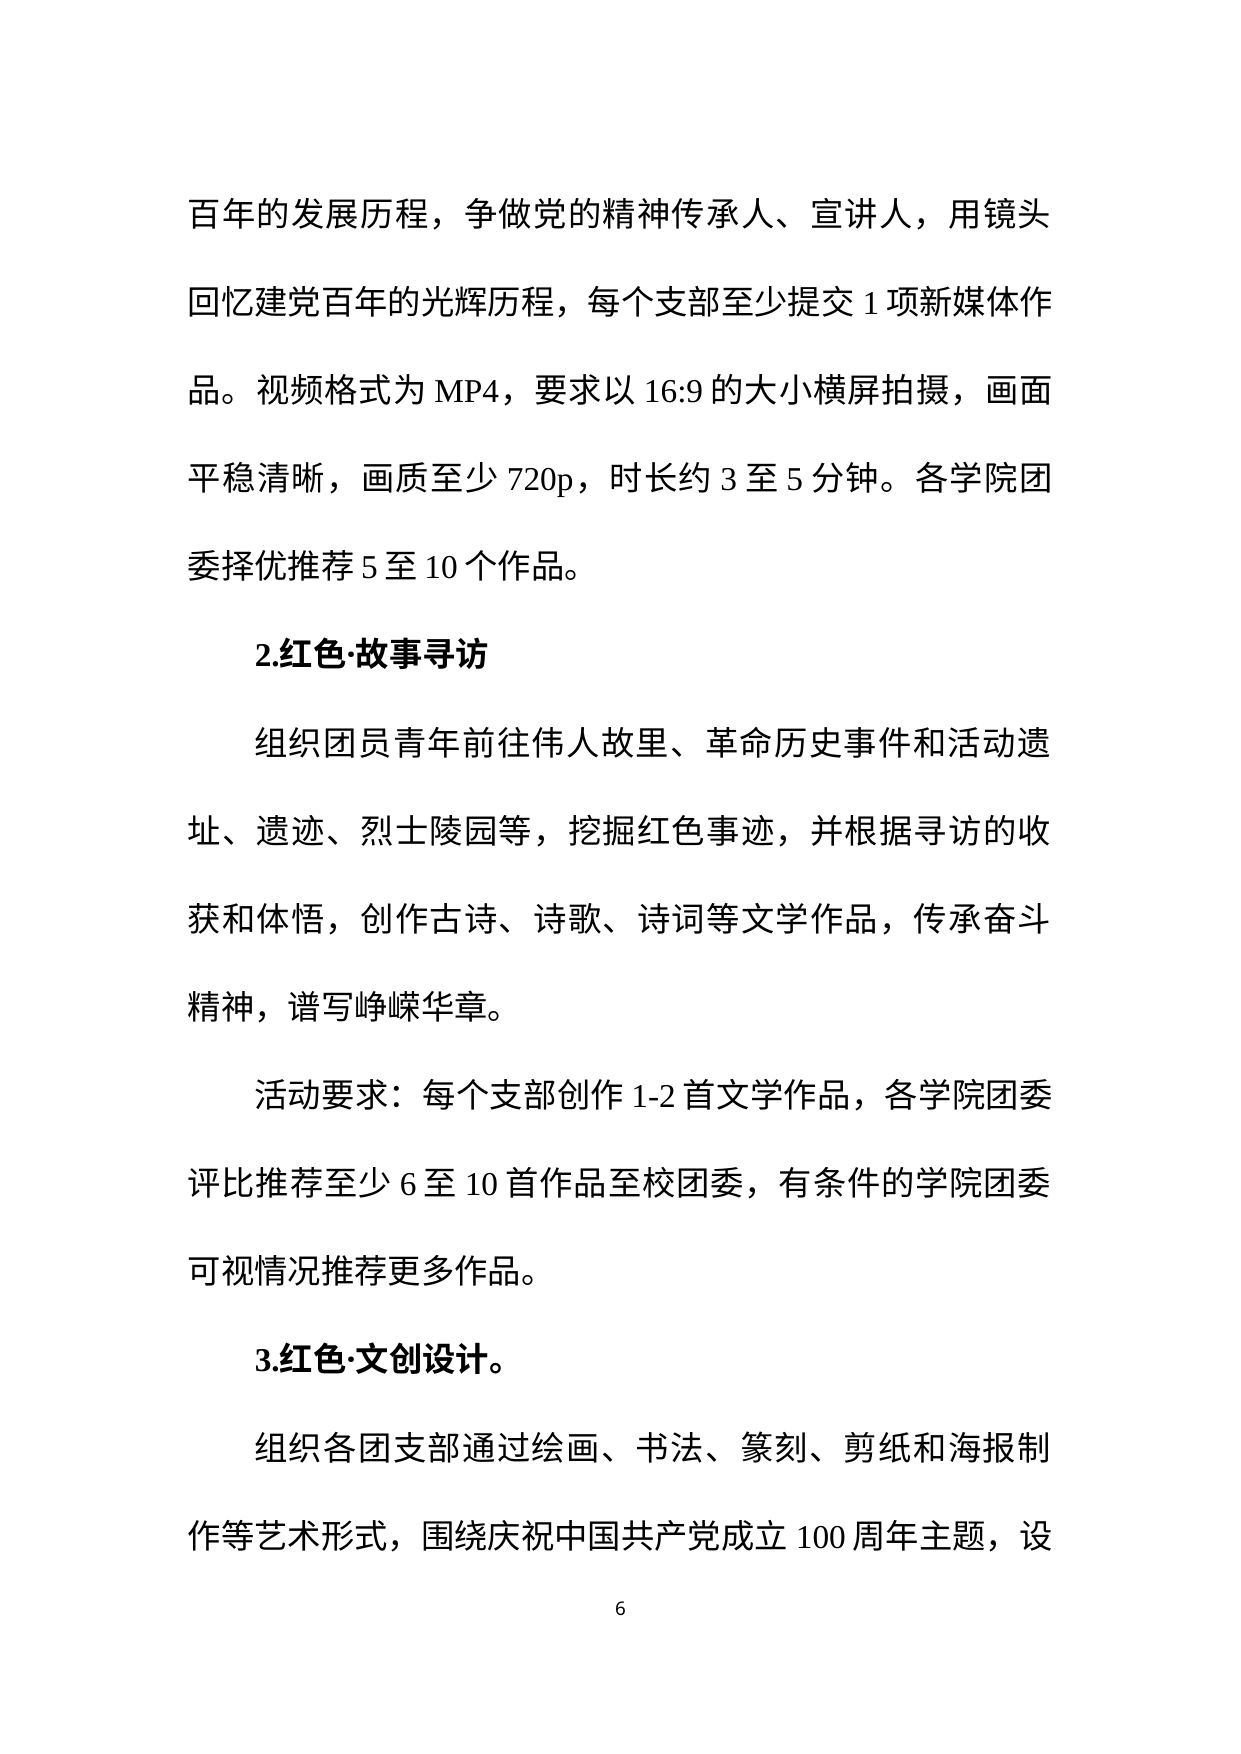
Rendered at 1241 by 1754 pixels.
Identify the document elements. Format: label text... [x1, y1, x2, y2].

text 组织团员青年前往伟人故里、革命历史事件和活动遗址、遗迹、烈士陵园等，挖掘红色事迹，并根据寻访的收获和体悟，创作古诗、诗歌、诗词等文学作品，传承奋斗精神，谱写峥嵘华章。 [187, 696, 1053, 1049]
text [187, 168, 1053, 608]
text 3.红色·文创设计。 [187, 1313, 1053, 1401]
text 2.红色·故事寻访 [187, 608, 1053, 696]
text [187, 1401, 1053, 1578]
text 活动要求：每个支部创作1-2首文学作品，各学院团委评比推荐至少6至10首作品至校团委，有条件的学院团委可视情况推荐更多作品。 [187, 1049, 1053, 1313]
